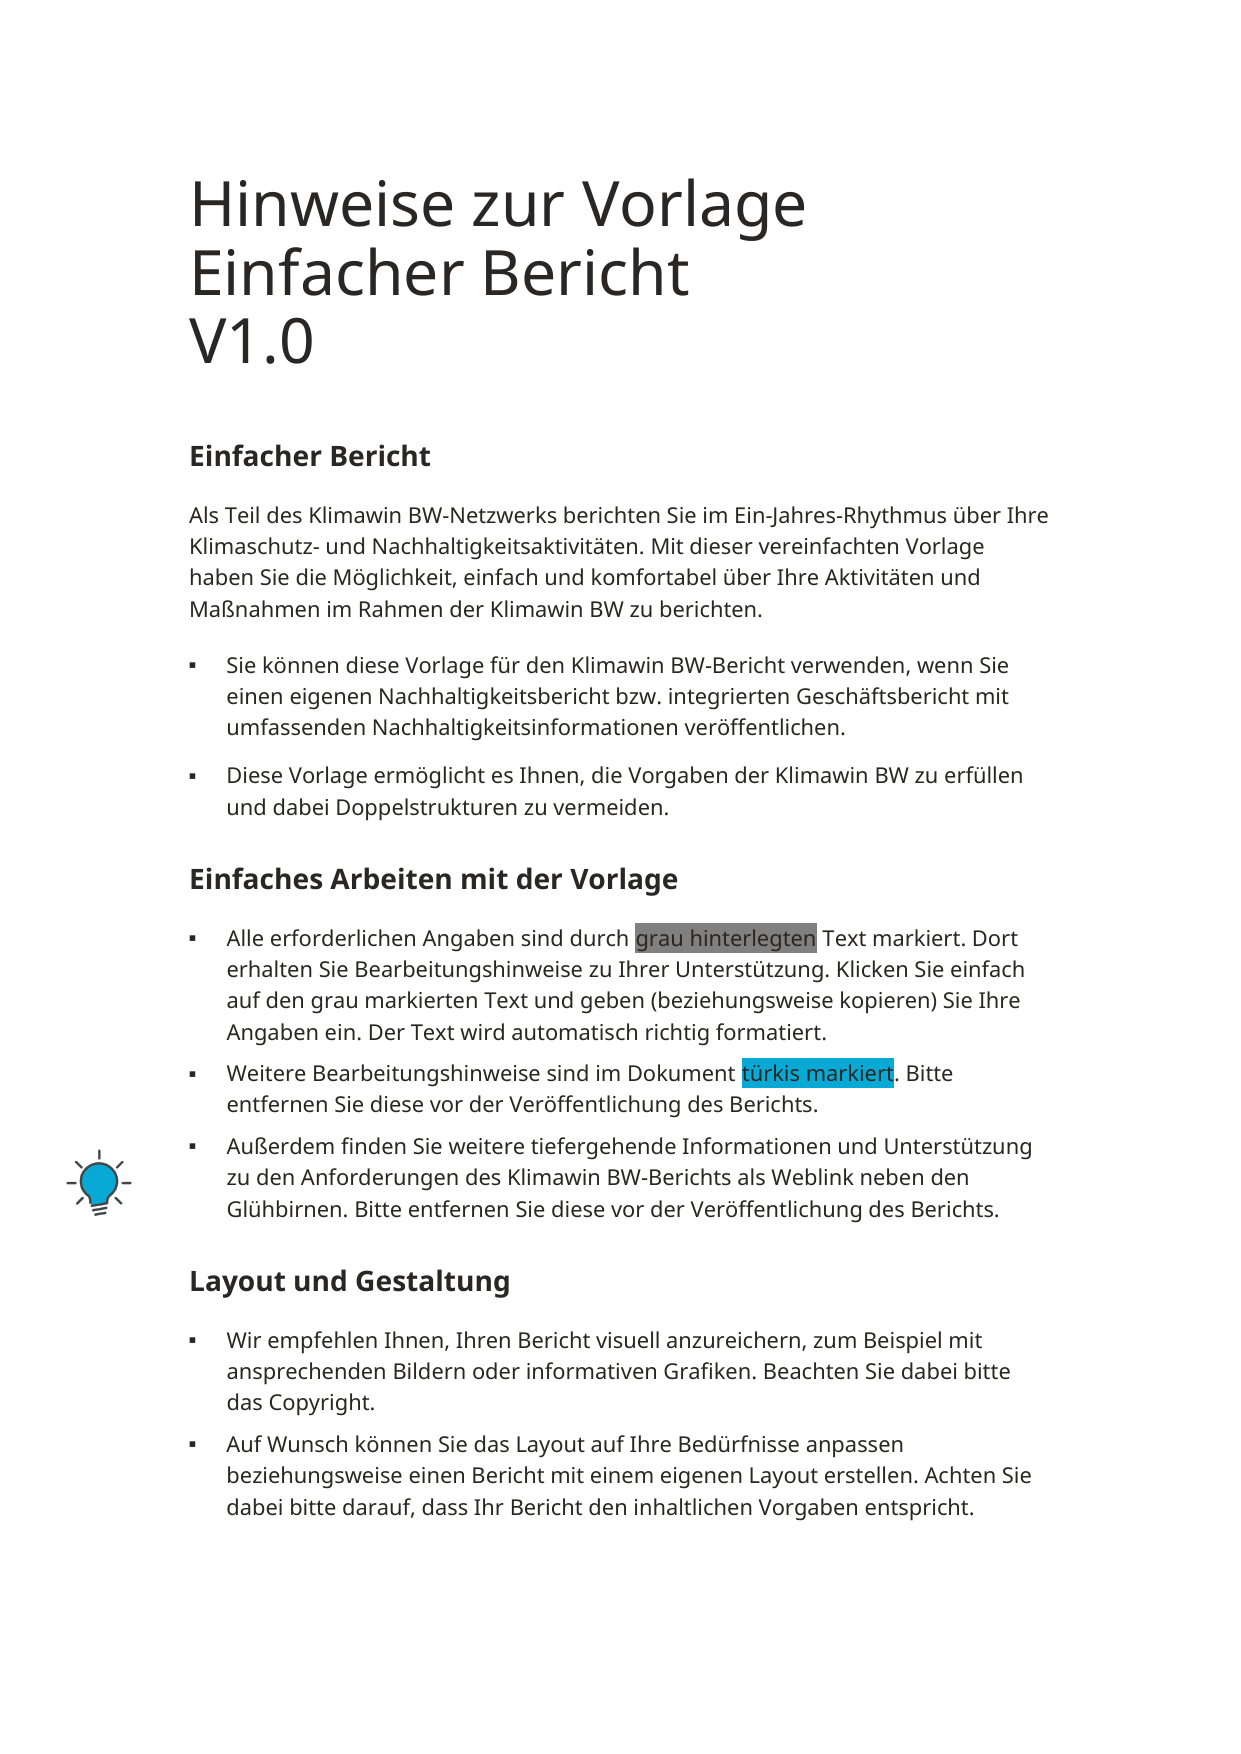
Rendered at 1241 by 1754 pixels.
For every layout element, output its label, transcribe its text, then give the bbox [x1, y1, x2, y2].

list Außerdem finden Sie weitere tiefergehende Informationen und Unterstützung zu den Anforderungen des Klimawin BW-Berichts als Weblink neben den Glühbirnen. Bitte entfernen Sie diese vor der Veröffentlichung des Berichts. [189, 1129, 1051, 1223]
list Sie können diese Vorlage für den Klimawin BW-Bericht verwenden, wenn Sie einen eigenen Nachhaltigkeitsbericht bzw. integrierten Geschäftsbericht mit umfassenden Nachhaltigkeitsinformationen veröffentlichen. [189, 648, 1051, 742]
list Auf Wunsch können Sie das Layout auf Ihre Bedürfnisse anpassen beziehungsweise einen Bericht mit einem eigenen Layout erstellen. Achten Sie dabei bitte darauf, dass Ihr Bericht den inhaltlichen Vorgaben entspricht. [189, 1427, 1051, 1521]
list Weitere Bearbeitungshinweise sind im Dokument türkis markiert. Bitte entfernen Sie diese vor der Veröffentlichung des Berichts. [189, 1057, 1051, 1119]
text Als Teil des Klimawin BW-Netzwerks berichten Sie im Ein-Jahres-Rhythmus über Ihre Klimaschutz- und Nachhaltigkeitsaktivitäten. Mit dieser vereinfachten Vorlage haben Sie die Möglichkeit, einfach und komfortabel über Ihre Aktivitäten und Maßnahmen im Rahmen der Klimawin BW zu berichten. [189, 498, 1051, 623]
list Wir empfehlen Ihnen, Ihren Bericht visuell anzureichern, zum Beispiel mit ansprechenden Bildern oder informativen Grafiken. Beachten Sie dabei bitte das Copyright. [189, 1323, 1051, 1417]
list Diese Vorlage ermöglicht es Ihnen, die Vorgaben der Klimawin BW zu erfüllen und dabei Doppelstrukturen zu vermeiden. [189, 759, 1051, 821]
text Hinweise zur Vorlage Einfacher Bericht V1.0 [189, 171, 1051, 377]
picture [63, 1143, 132, 1219]
text Layout und Gestaltung [189, 1265, 1051, 1298]
text Einfaches Arbeiten mit der Vorlage [189, 863, 1051, 896]
list Alle erforderlichen Angaben sind durch grau hinterlegten Text markiert. Dort erhalten Sie Bearbeitungshinweise zu Ihrer Unterstützung. Klicken Sie einfach auf den grau markierten Text und geben (beziehungsweise kopieren) Sie Ihre Angaben ein. Der Text wird automatisch richtig formatiert. [189, 921, 1051, 1046]
text Einfacher Bericht [189, 440, 1051, 473]
